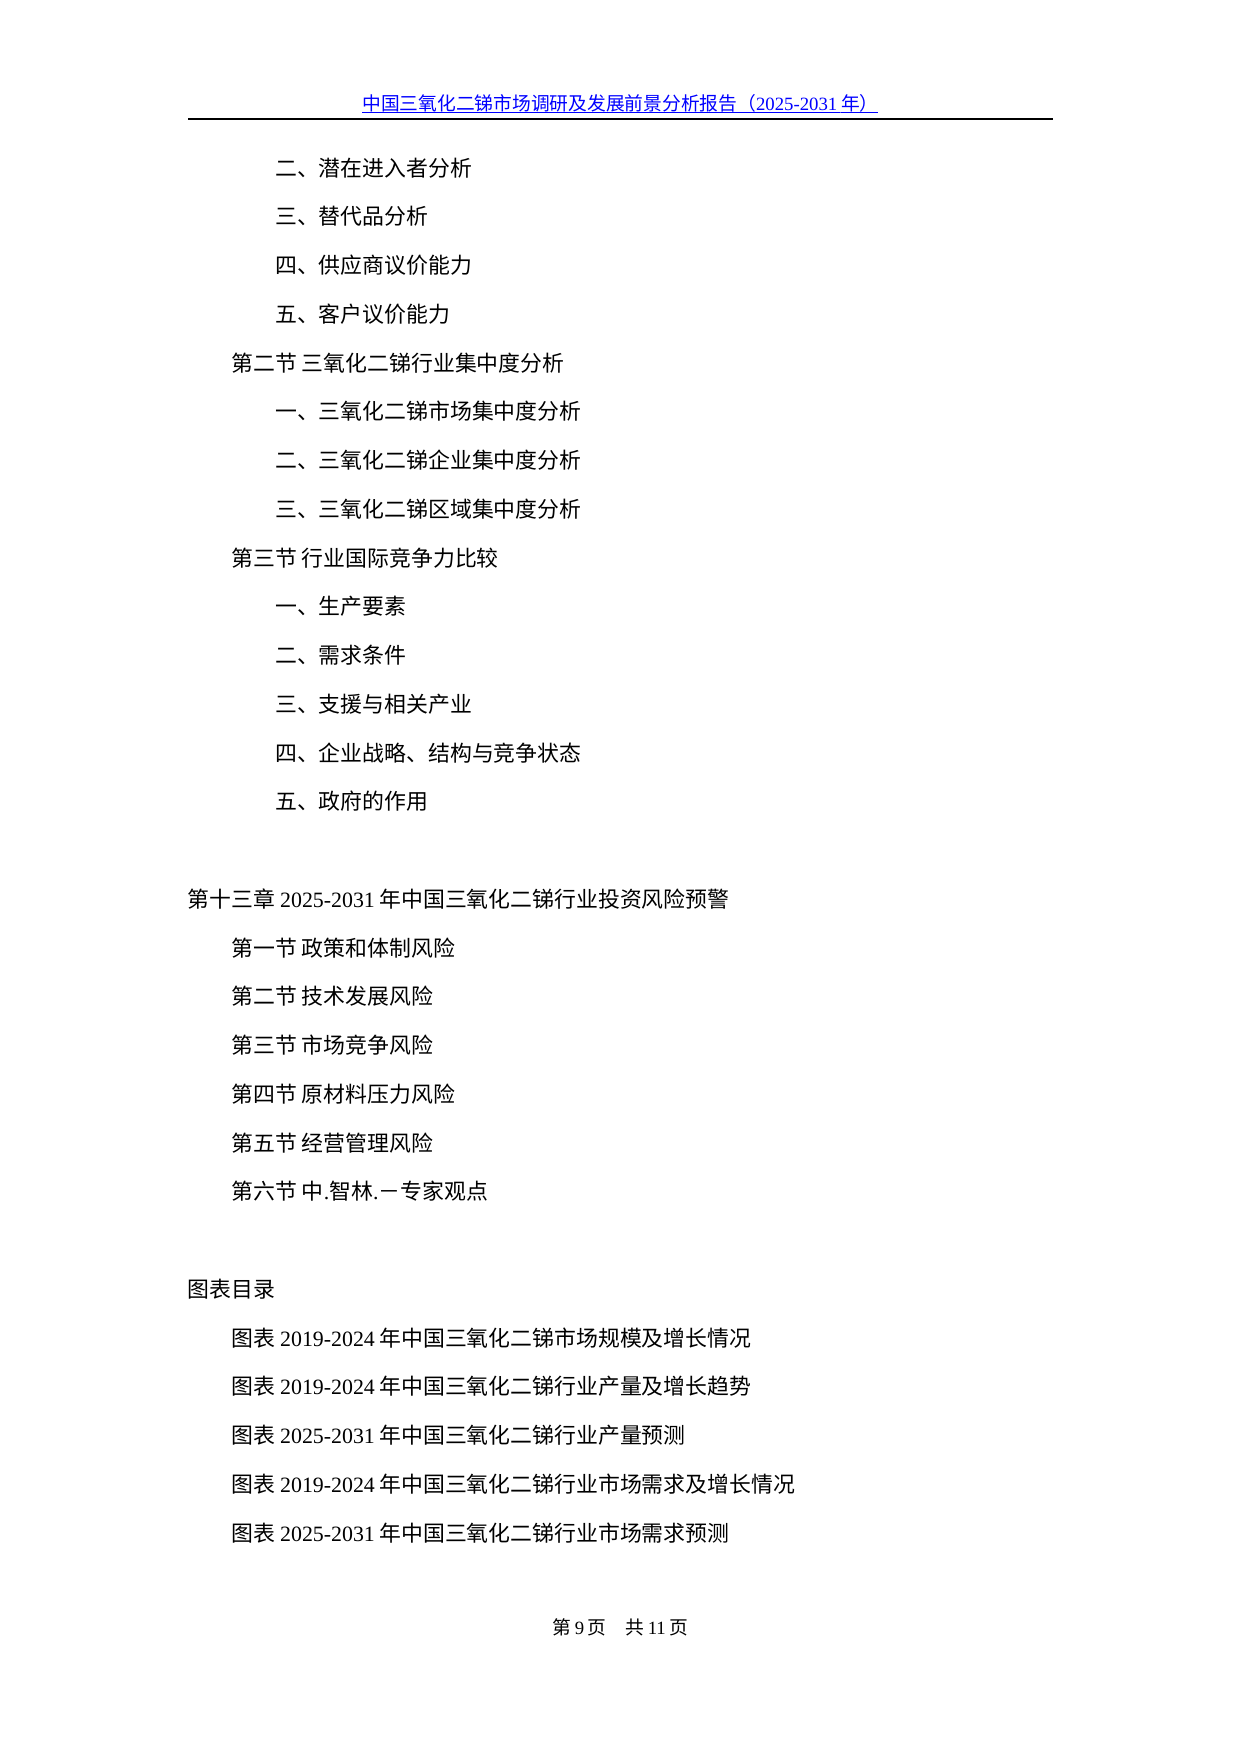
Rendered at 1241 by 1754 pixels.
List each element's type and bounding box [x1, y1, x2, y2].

text [187, 150, 1053, 1548]
